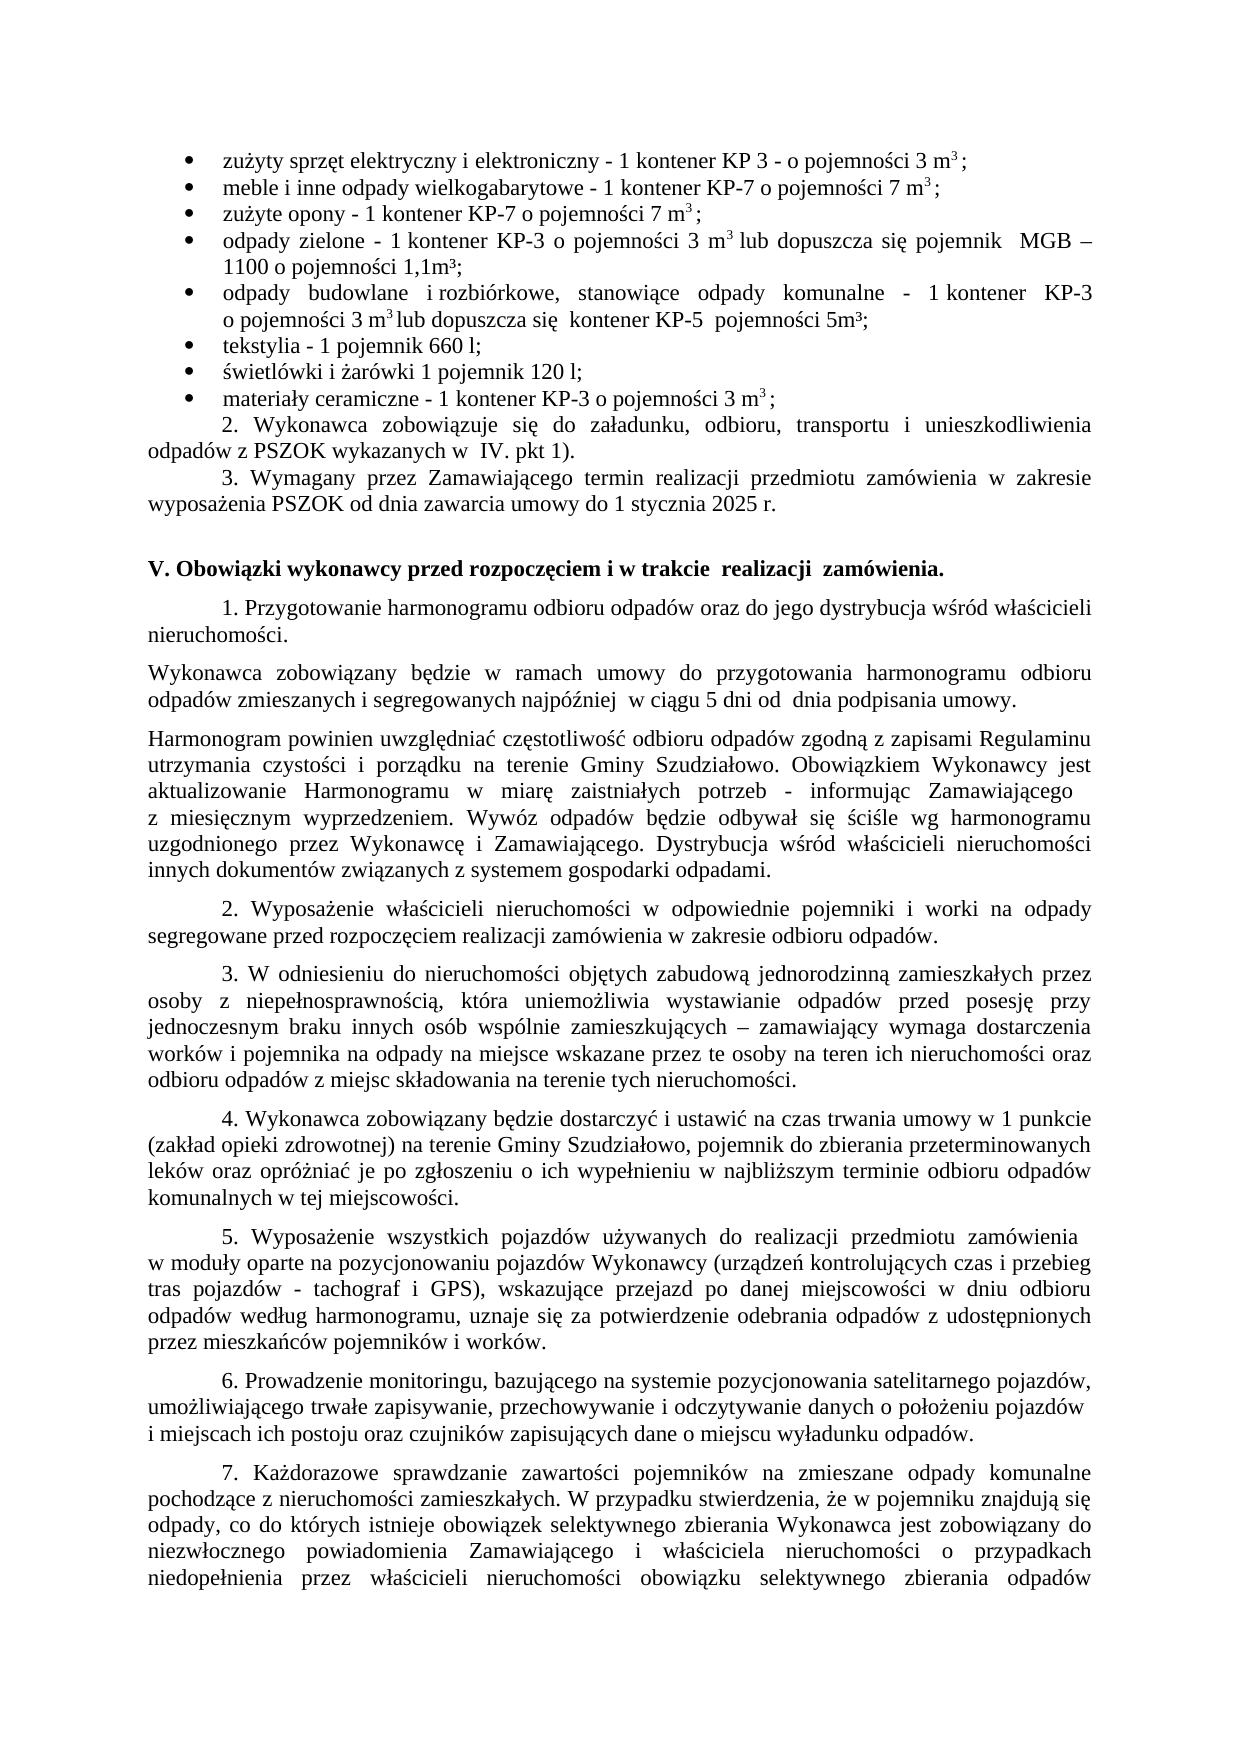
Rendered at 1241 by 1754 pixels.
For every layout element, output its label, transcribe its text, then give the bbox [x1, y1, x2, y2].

text 2. Wyposażenie właścicieli nieruchomości w odpowiednie pojemniki i worki na odpady segregowane przed rozpoczęciem realizacji zamówienia w zakresie odbioru odpadów. [148, 895, 1093, 948]
text Harmonogram powinien uwzględniać częstotliwość odbioru odpadów zgodną z zapisami Regulaminu utrzymania czystości i porządku na terenie Gminy Szudziałowo. Obowiązkiem Wykonawcy jest aktualizowanie Harmonogramu w miarę zaistniałych potrzeb - informując Zamawiającego z miesięcznym wyprzedzeniem. Wywóz odpadów będzie odbywał się ściśle wg harmonogramu uzgodnionego przez Wykonawcę i Zamawiającego. Dystrybucja wśród właścicieli nieruchomości innych dokumentów związanych z systemem gospodarki odpadami. [148, 725, 1093, 883]
text 4. Wykonawca zobowiązany będzie dostarczyć i ustawić na czas trwania umowy w 1 punkcie (zakład opieki zdrowotnej) na terenie Gminy Szudziałowo, pojemnik do zbierania przeterminowanych leków oraz opróżniać je po zgłoszeniu o ich wypełnieniu w najbliższym terminie odbioru odpadów komunalnych w tej miejscowości. [148, 1105, 1093, 1210]
list meble i inne odpady wielkogabarytowe - 1 kontener KP-7 o pojemności 7 m3 ; [185, 174, 1093, 200]
text 3. Wymagany przez Zamawiającego termin realizacji przedmiotu zamówienia w zakresie wyposażenia PSZOK od dnia zawarcia umowy do 1 stycznia 2025 r. [148, 464, 1093, 517]
list odpady zielone - 1 kontener KP-3 o pojemności 3 m3 lub dopuszcza się pojemnik MGB – 1100 o pojemności 1,1m³; [185, 227, 1093, 279]
list świetlówki i żarówki 1 pojemnik 120 l; [185, 358, 1093, 385]
text 6. Prowadzenie monitoringu, bazującego na systemie pozycjonowania satelitarnego pojazdów, umożliwiającego trwałe zapisywanie, przechowywanie i odczytywanie danych o położeniu pojazdów i miejscach ich postoju oraz czujników zapisujących dane o miejscu wyładunku odpadów. [148, 1367, 1093, 1446]
list zużyty sprzęt elektryczny i elektroniczny - 1 kontener KP 3 - o pojemności 3 m3 ; [185, 148, 1093, 174]
list materiały ceramiczne - 1 kontener KP-3 o pojemności 3 m3 ; [185, 385, 1093, 411]
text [148, 1458, 1093, 1590]
text 5. Wyposażenie wszystkich pojazdów używanych do realizacji przedmiotu zamówienia w moduły oparte na pozycjonowaniu pojazdów Wykonawcy (urządzeń kontrolujących czas i przebieg tras pojazdów - tachograf i GPS), wskazujące przejazd po danej miejscowości w dniu odbioru odpadów według harmonogramu, uznaje się za potwierdzenie odebrania odpadów z udostępnionych przez mieszkańców pojemników i worków. [148, 1223, 1093, 1354]
list zużyte opony - 1 kontener KP-7 o pojemności 7 m3 ; [185, 200, 1093, 227]
text V. Obowiązki wykonawcy przed rozpoczęciem i w trakcie realizacji zamówienia. [148, 555, 1093, 582]
list odpady budowlane i rozbiórkowe, stanowiące odpady komunalne - 1 kontener KP-3 o pojemności 3 m3 lub dopuszcza się kontener KP-5 pojemności 5m³; [185, 279, 1093, 332]
text 2. Wykonawca zobowiązuje się do załadunku, odbioru, transportu i unieszkodliwienia odpadów z PSZOK wykazanych w IV. pkt 1). [148, 437, 1093, 464]
text Wykonawca zobowiązany będzie w ramach umowy do przygotowania harmonogramu odbioru odpadów zmieszanych i segregowanych najpóźniej w ciągu 5 dni od dnia podpisania umowy. [148, 659, 1093, 712]
list tekstylia - 1 pojemnik 660 l; [185, 332, 1093, 358]
text 1. Przygotowanie harmonogramu odbioru odpadów oraz do jego dystrybucja wśród właścicieli nieruchomości. [148, 594, 1093, 647]
text 3. W odniesieniu do nieruchomości objętych zabudową jednorodzinną zamieszkałych przez osoby z niepełnosprawnością, która uniemożliwia wystawianie odpadów przed posesję przy jednoczesnym braku innych osób wspólnie zamieszkujących – zamawiający wymaga dostarczenia worków i pojemnika na odpady na miejsce wskazane przez te osoby na teren ich nieruchomości oraz odbioru odpadów z miejsc składowania na terenie tych nieruchomości. [148, 961, 1093, 1092]
